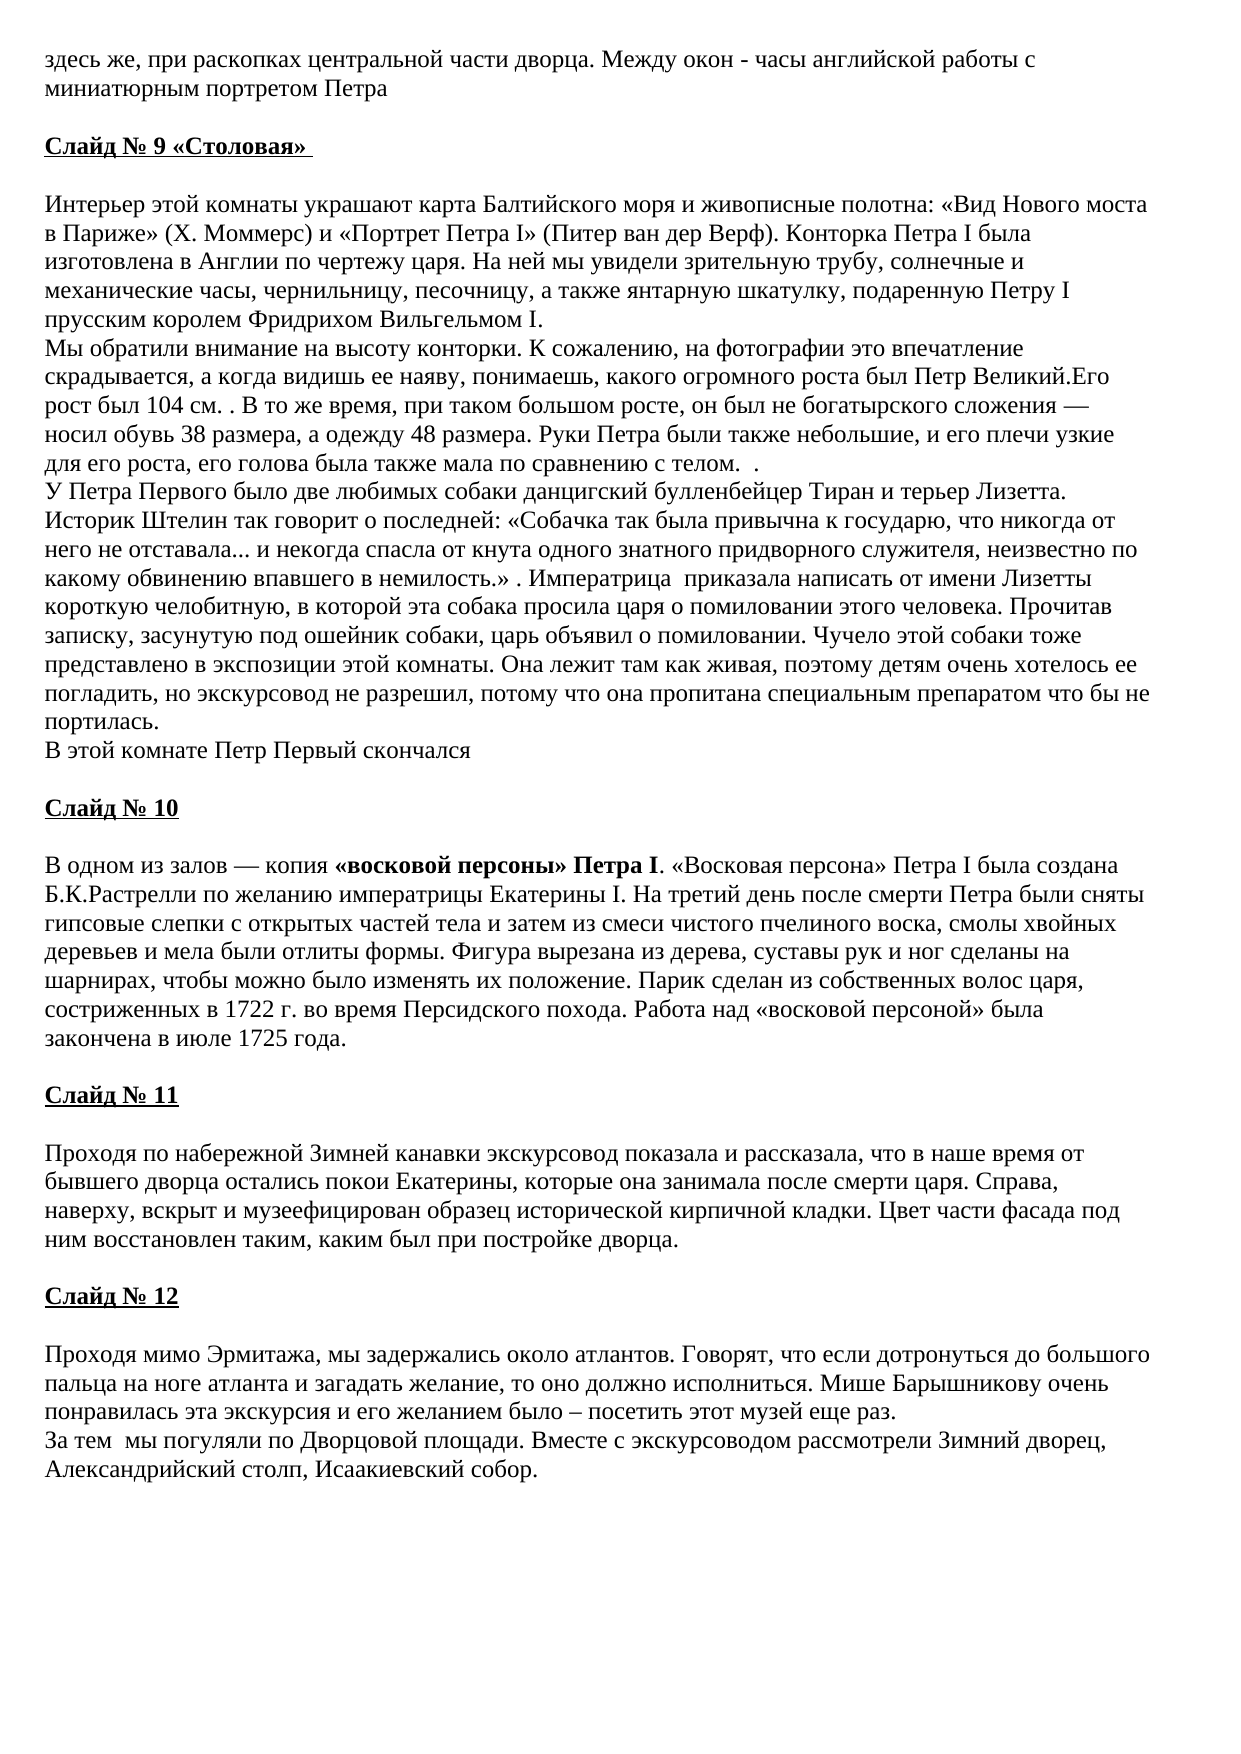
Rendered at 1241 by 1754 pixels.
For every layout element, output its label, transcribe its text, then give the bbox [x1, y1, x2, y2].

text У Петра Первого было две любимых собаки данцигский булленбейцер Тиран и терьер Лизетта. Историк Штелин так говорит о последней: «Собачка так была привычна к государю, что никогда от него не отставала... и некогда спасла от кнута одного знатного придворного служителя, неизвестно по какому обвинению впавшего в немилость.» . Императрица приказала написать от имени Лизетты короткую челобитную, в которой эта собака просила царя о помиловании этого человека. Прочитав записку, засунутую под ошейник собаки, царь объявил о помиловании. Чучело этой собаки тоже представлено в экспозиции этой комнаты. Она лежит там как живая, поэтому детям очень хотелось ее погладить, но экскурсовод не разрешил, потому что она пропитана специальным препаратом что бы не портилась. [44, 476, 1152, 735]
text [44, 44, 1152, 102]
text Интерьер этой комнаты украшают карта Балтийского моря и живописные полотна: «Вид Нового моста в Париже» (Х. Моммерс) и «Портрет Петра I» (Питер ван дер Верф). Конторка Петра I была изготовлена в Англии по чертежу царя. На ней мы увидели зрительную трубу, солнечные и механические часы, чернильницу, песочницу, а также янтарную шкатулку, подаренную Петру I прусским королем Фридрихом Вильгельмом I. [44, 189, 1152, 333]
text За тем мы погуляли по Дворцовой площади. Вместе с экскурсоводом рассмотрели Зимний дворец, [44, 1425, 1152, 1454]
text Слайд № 9 «Столовая» [44, 131, 1152, 160]
text Слайд № 11 [44, 1080, 1152, 1109]
text В этой комнате Петр Первый скончался [44, 735, 1152, 764]
text Мы обратили внимание на высоту конторки. К сожалению, на фотографии это впечатление скрадывается, а когда видишь ее наяву, понимаешь, какого огромного роста был Петр Великий.Его рост был 104 см. . В то же время, при таком большом росте, он был не богатырского сложения — носил обувь 38 размера, а одежду 48 размера. Руки Петра были также небольшие, и его плечи узкие для его роста, его голова была также мала по сравнению с телом. . [44, 333, 1152, 476]
text Проходя по набережной Зимней канавки экскурсовод показала и рассказала, что в наше время от бывшего дворца остались покои Екатерины, которые она занимала после смерти царя. Справа, наверху, вскрыт и музеефицирован образец исторической кирпичной кладки. Цвет части фасада под ним восстановлен таким, каким был при постройке дворца. [44, 1138, 1152, 1253]
text Проходя мимо Эрмитажа, мы задержались около атлантов. Говорят, что если дотронуться до большого пальца на ноге атланта и загадать желание, то оно должно исполниться. Мише Барышникову очень понравилась эта экскурсия и его желанием было – посетить этот музей еще раз. [44, 1339, 1152, 1425]
text В одном из залов — копия «восковой персоны» Петра I. «Восковая персона» Петра I была создана Б.К.Растрелли по желанию императрицы Екатерины I. На третий день после смерти Петра были сняты гипсовые слепки с открытых частей тела и затем из смеси чистого пчелиного воска, смолы хвойных деревьев и мела были отлиты формы. Фигура вырезана из дерева, суставы рук и ног сделаны на шарнирах, чтобы можно было изменять их положение. Парик сделан из собственных волос царя, состриженных в 1722 г. во время Персидского похода. Работа над «восковой персоной» была закончена в июле 1725 года. [44, 850, 1152, 1051]
text Слайд № 10 [44, 793, 1152, 821]
text Александрийский столп, Исаакиевский собор. [44, 1454, 1152, 1483]
text Слайд № 12 [44, 1281, 1152, 1310]
